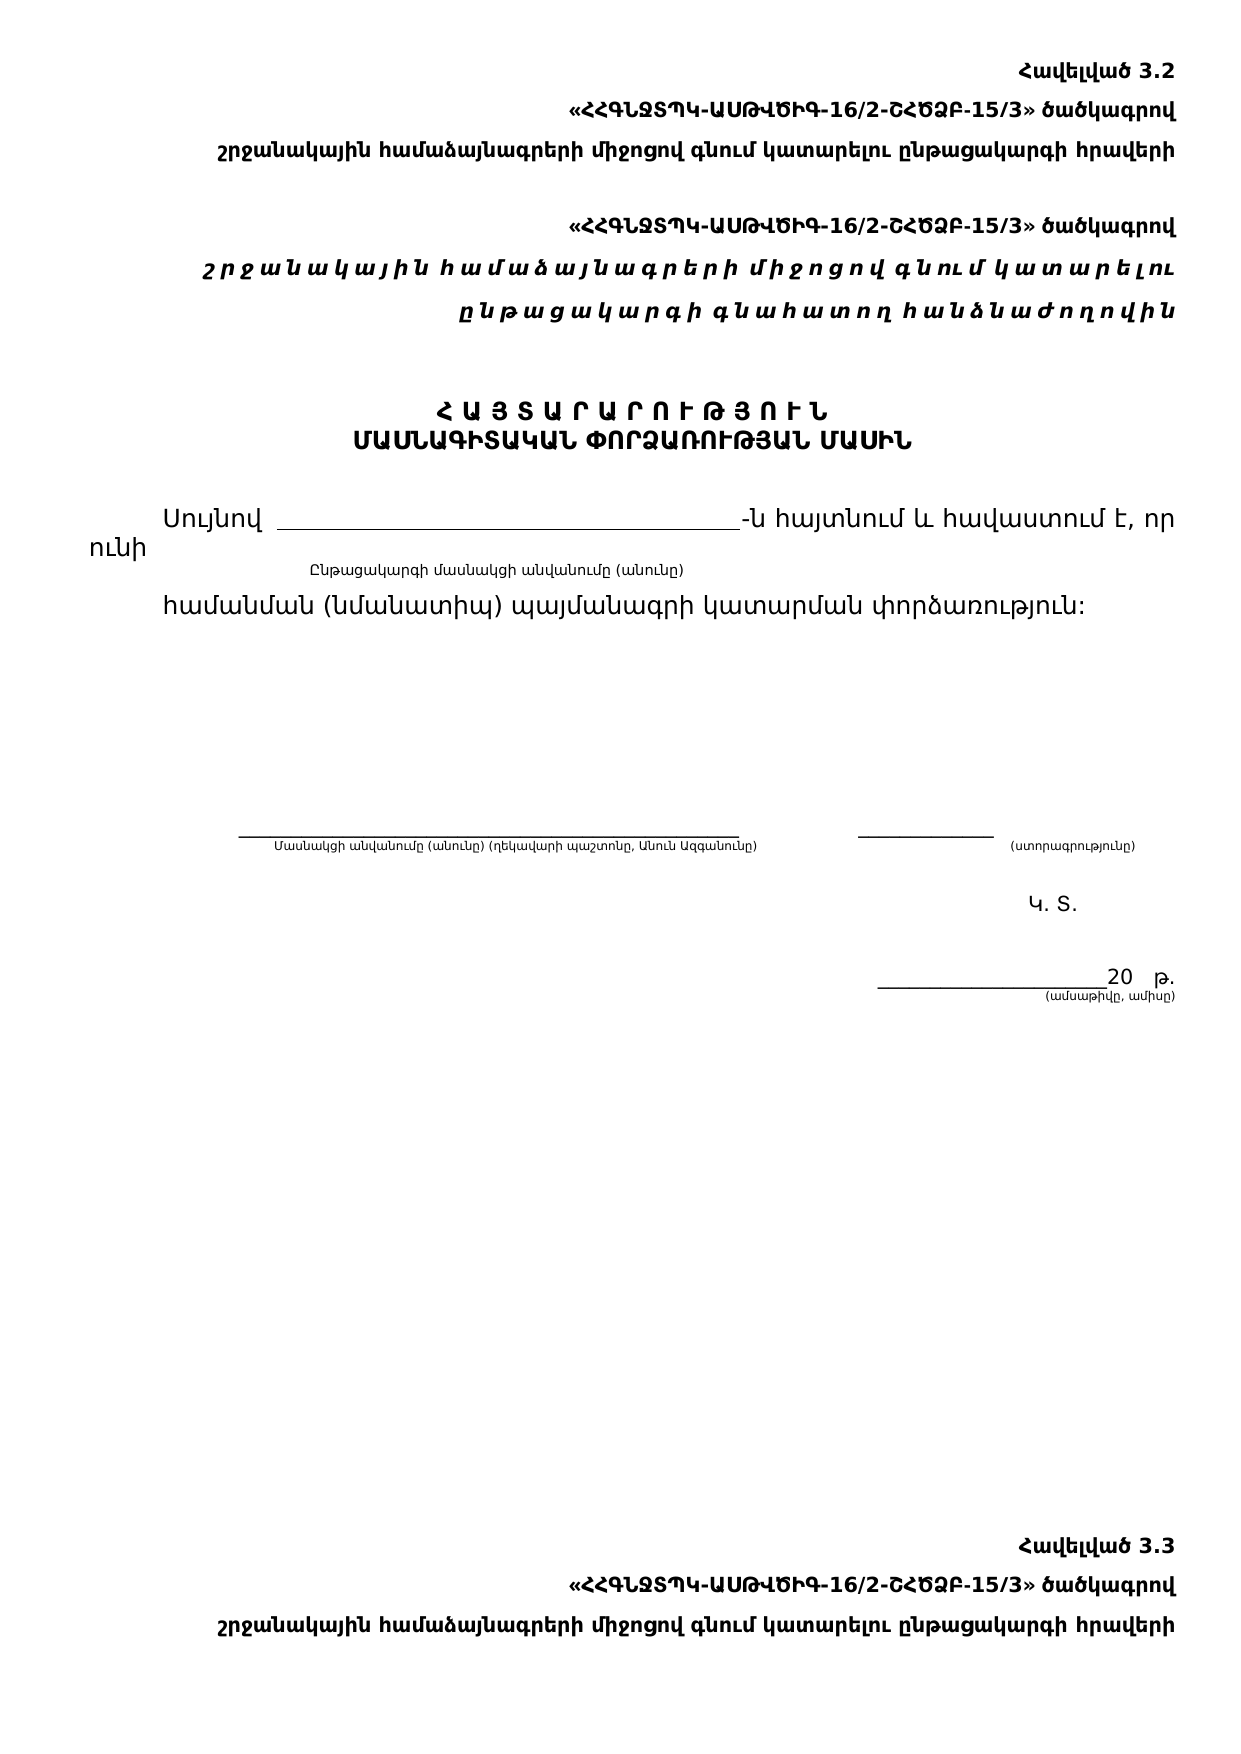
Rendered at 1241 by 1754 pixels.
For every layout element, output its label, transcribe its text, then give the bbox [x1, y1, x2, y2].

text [89, 1571, 1175, 1599]
text Կ. Տ. [89, 892, 1175, 916]
text «ՀՀԳՆՋՏՊԿ-ԱՍԹՎԾԻԳ-16/2-ՇՀԾՁԲ-15/3» ծածկագրով [89, 95, 1175, 124]
text ________________________________________________ _____________ [164, 814, 1175, 839]
text ը ն թ ա ց ա կ ա ր գ ի գ ն ա հ ա տ ո ղ հ ա ն ձ ն ա ժ ո ղ ո վ ի ն [89, 296, 1175, 324]
text «ՀՀԳՆՋՏՊԿ-ԱՍԹՎԾԻԳ-16/2-ՇՀԾՁԲ-15/3» ծածկագրով [89, 211, 1175, 239]
text Հավելված 3.3 [89, 1534, 1175, 1558]
text շրջանակային համաձայնագրերի միջոցով գնում կատարելու ընթացակարգի հրավերի [89, 1613, 1175, 1637]
text շրջանակային համաձայնագրերի միջոցով գնում կատարելու ընթացակարգի հրավերի [89, 138, 1175, 162]
text Հ Ա Յ Տ Ա Ր Ա Ր Ո Ւ Թ Յ Ո Ւ Ն [89, 397, 1175, 426]
text ______________________20 թ. [89, 965, 1175, 989]
text Սույնով -ն հայտնում և հավաստում է, որ ունի [89, 504, 1175, 562]
text (ամսաթիվը, ամիսը) [89, 989, 1175, 1013]
text Մասնակցի անվանումը (անունը) (ղեկավարի պաշտոնը, Անուն Ազգանունը) (ստորագրությունը) [89, 839, 1175, 863]
text շ ր ջ ա ն ա կ ա յ ի ն հ ա մ ա ձ ա յ ն ա գ ր ե ր ի մ ի ջ ո ց ո վ գ ն ու մ կ ա տ ա ր ե լ ու [89, 253, 1175, 282]
text համանման (նմանատիպ) պայմանագրի կատարման փորձառություն: [89, 591, 1175, 620]
text Ընթացակարգի մասնակցի անվանումը (անունը) [89, 562, 1175, 591]
text ՄԱՍՆԱԳԻՏԱԿԱՆ ՓՈՐՁԱՌՈՒԹՅԱՆ ՄԱՍԻՆ [89, 426, 1175, 455]
text Հավելված 3.2 [89, 59, 1175, 83]
